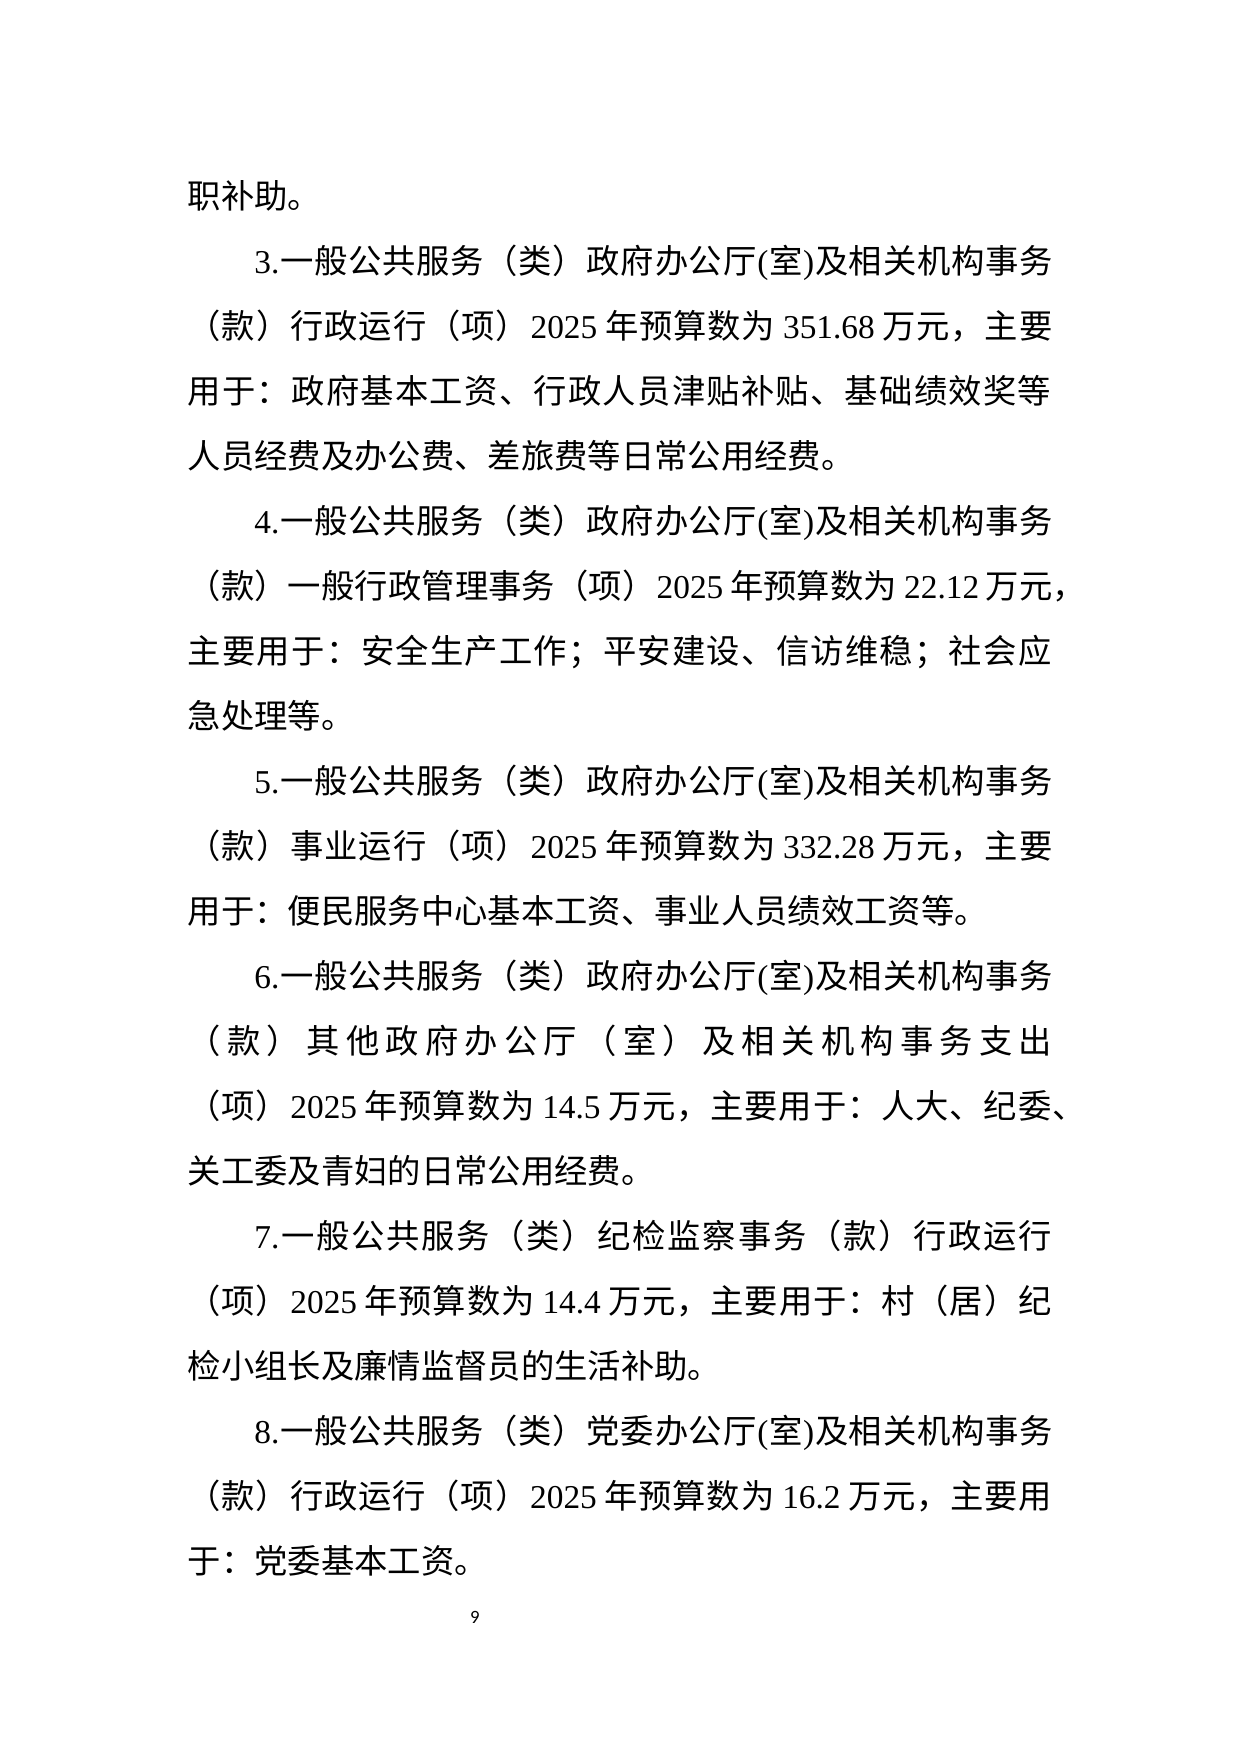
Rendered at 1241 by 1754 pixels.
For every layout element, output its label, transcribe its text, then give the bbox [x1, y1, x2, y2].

text 4.一般公共服务（类）政府办公厅(室)及相关机构事务（款）一般行政管理事务（项）2025年预算数为22.12万元，主要用于：安全生产工作；平安建设、信访维稳；社会应急处理等。 [187, 487, 1053, 747]
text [187, 162, 1053, 227]
text 6.一般公共服务（类）政府办公厅(室)及相关机构事务（款）其他政府办公厅（室）及相关机构事务支出（项）2025年预算数为14.5万元，主要用于：人大、纪委、关工委及青妇的日常公用经费。 [187, 942, 1053, 1202]
text 5.一般公共服务（类）政府办公厅(室)及相关机构事务（款）事业运行（项）2025年预算数为332.28万元，主要用于：便民服务中心基本工资、事业人员绩效工资等。 [187, 747, 1053, 942]
text 7.一般公共服务（类）纪检监察事务（款）行政运行（项）2025年预算数为14.4万元，主要用于：村（居）纪检小组长及廉情监督员的生活补助。 [187, 1202, 1053, 1397]
text 3.一般公共服务（类）政府办公厅(室)及相关机构事务（款）行政运行（项）2025年预算数为351.68万元，主要用于：政府基本工资、行政人员津贴补贴、基础绩效奖等人员经费及办公费、差旅费等日常公用经费。 [187, 227, 1053, 487]
text 8.一般公共服务（类）党委办公厅(室)及相关机构事务（款）行政运行（项）2025年预算数为16.2万元，主要用于：党委基本工资。 [187, 1397, 1053, 1592]
